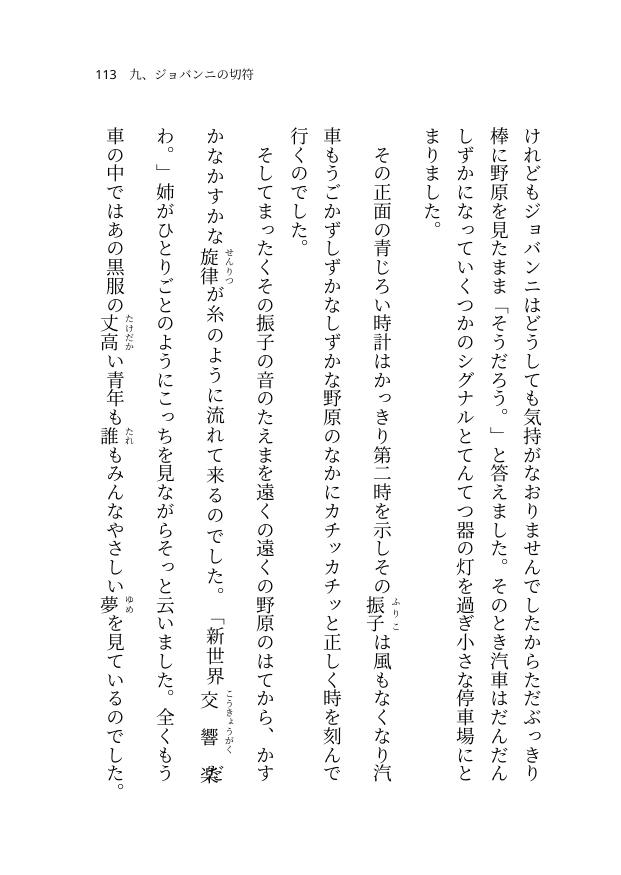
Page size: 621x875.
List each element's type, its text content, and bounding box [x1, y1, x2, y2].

text その正面の青じろい時計はかっきり第二時を示しそのは風もなくなり汽車もうごかずしずかなしずかな野原のなかにカチッカチッと正しく時を刻んで行くのでした。 [283, 127, 416, 783]
text そしてまったくその振子の音のたえまを遠くの遠くの野原のはてから、かすかなかすかなが糸のように流れて来るのでした。「新世界だわ。」姉がひとりごとのようにこっちを見ながらそっと云いました。全くもう車の中ではあの黒服のい青年ももみんなやさしいを見ているのでした。 [83, 127, 283, 783]
